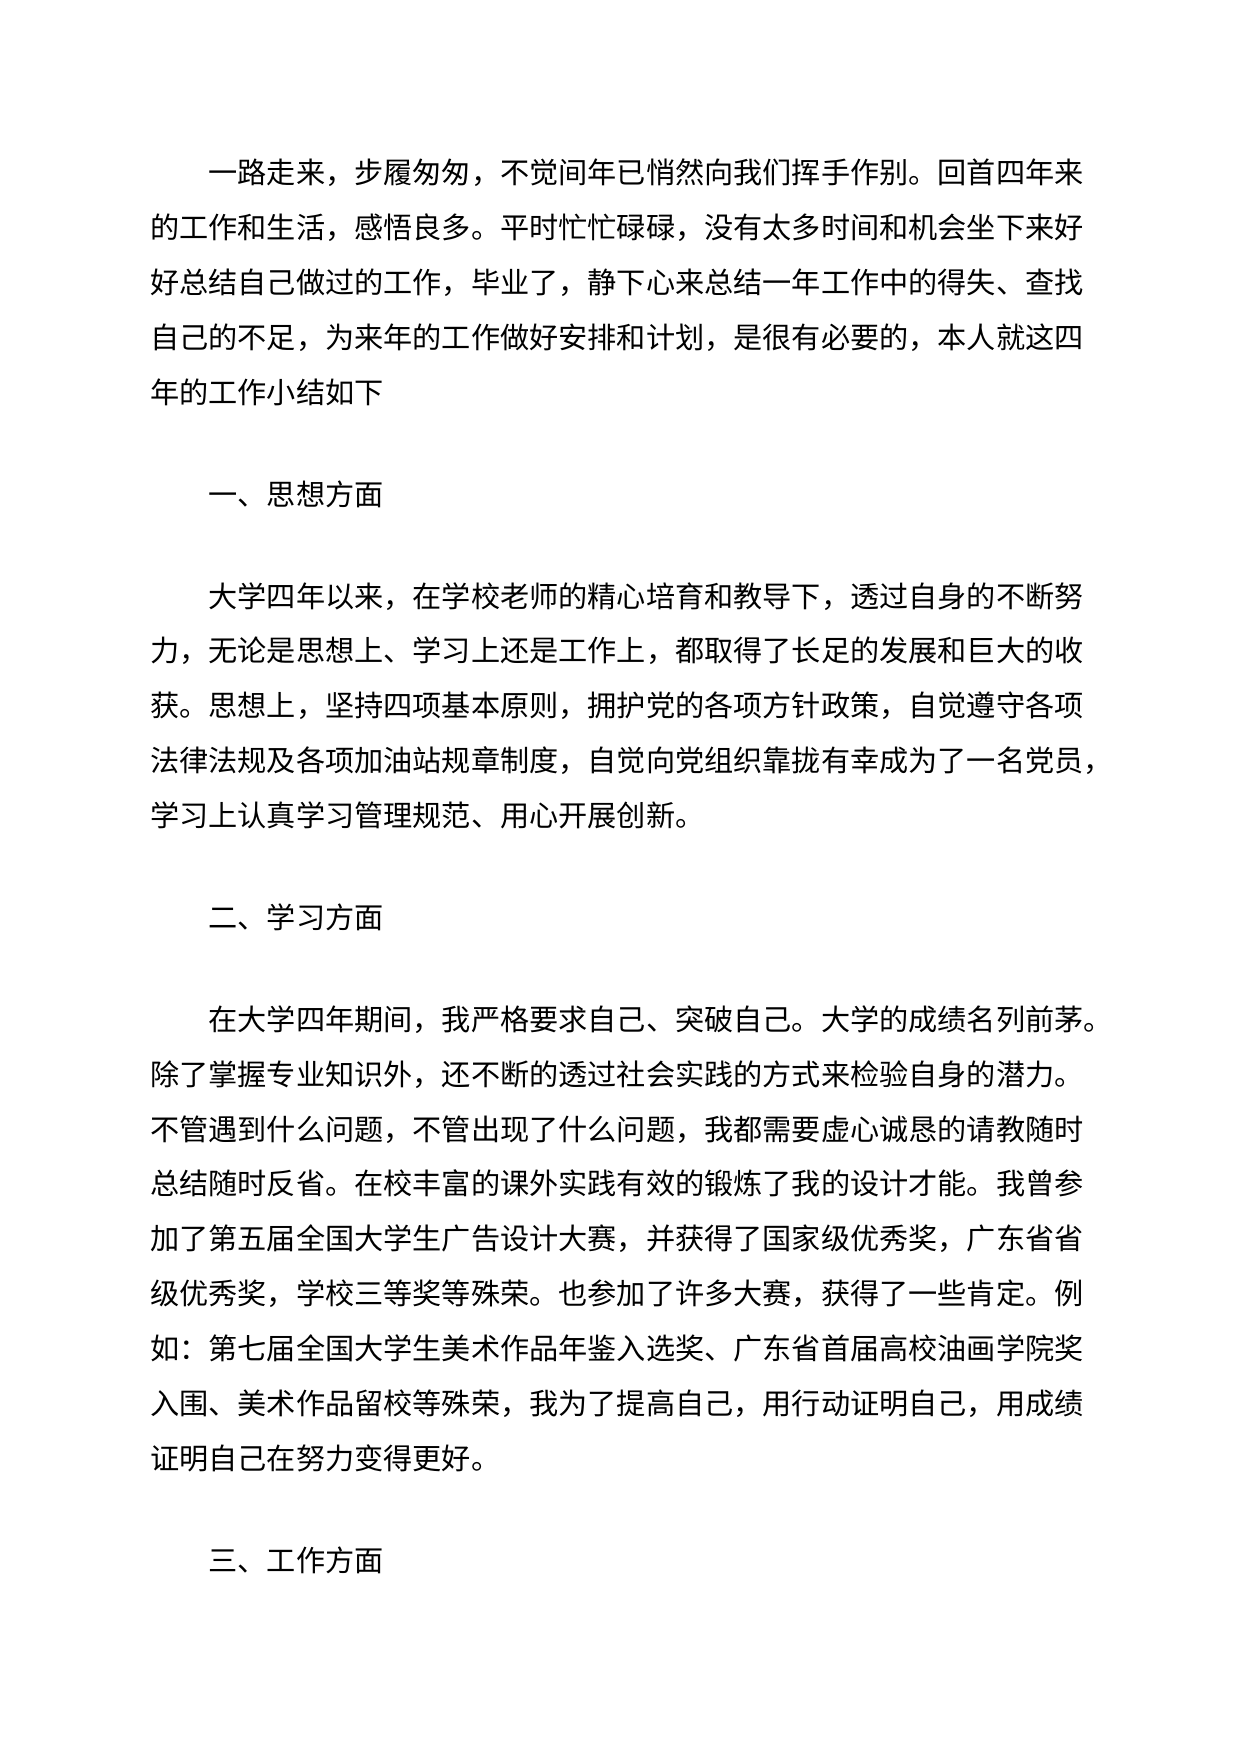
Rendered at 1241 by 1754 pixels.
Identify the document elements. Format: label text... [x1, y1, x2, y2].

text 二、学习方面 [150, 894, 1090, 937]
text 三、工作方面 [150, 1537, 1090, 1579]
text 大学四年以来，在学校老师的精心培育和教导下，透过自身的不断努力，无论是思想上、学习上还是工作上，都取得了长足的发展和巨大的收获。思想上，坚持四项基本原则，拥护党的各项方针政策，自觉遵守各项法律法规及各项加油站规章制度，自觉向党组织靠拢有幸成为了一名党员，学习上认真学习管理规范、用心开展创新。 [150, 573, 1090, 835]
text 在大学四年期间，我严格要求自己、突破自己。大学的成绩名列前茅。除了掌握专业知识外，还不断的透过社会实践的方式来检验自身的潜力。不管遇到什么问题，不管出现了什么问题，我都需要虚心诚恳的请教随时总结随时反省。在校丰富的课外实践有效的锻炼了我的设计才能。我曾参加了第五届全国大学生广告设计大赛，并获得了国家级优秀奖，广东省省级优秀奖，学校三等奖等殊荣。也参加了许多大赛，获得了一些肯定。例如：第七届全国大学生美术作品年鉴入选奖、广东省首届高校油画学院奖入围、美术作品留校等殊荣，我为了提高自己，用行动证明自己，用成绩证明自己在努力变得更好。 [150, 996, 1090, 1478]
text 一、思想方面 [150, 471, 1090, 514]
text 一路走来，步履匆匆，不觉间年已悄然向我们挥手作别。回首四年来的工作和生活，感悟良多。平时忙忙碌碌，没有太多时间和机会坐下来好好总结自己做过的工作，毕业了，静下心来总结一年工作中的得失、查找自己的不足，为来年的工作做好安排和计划，是很有必要的，本人就这四年的工作小结如下 [150, 150, 1090, 412]
